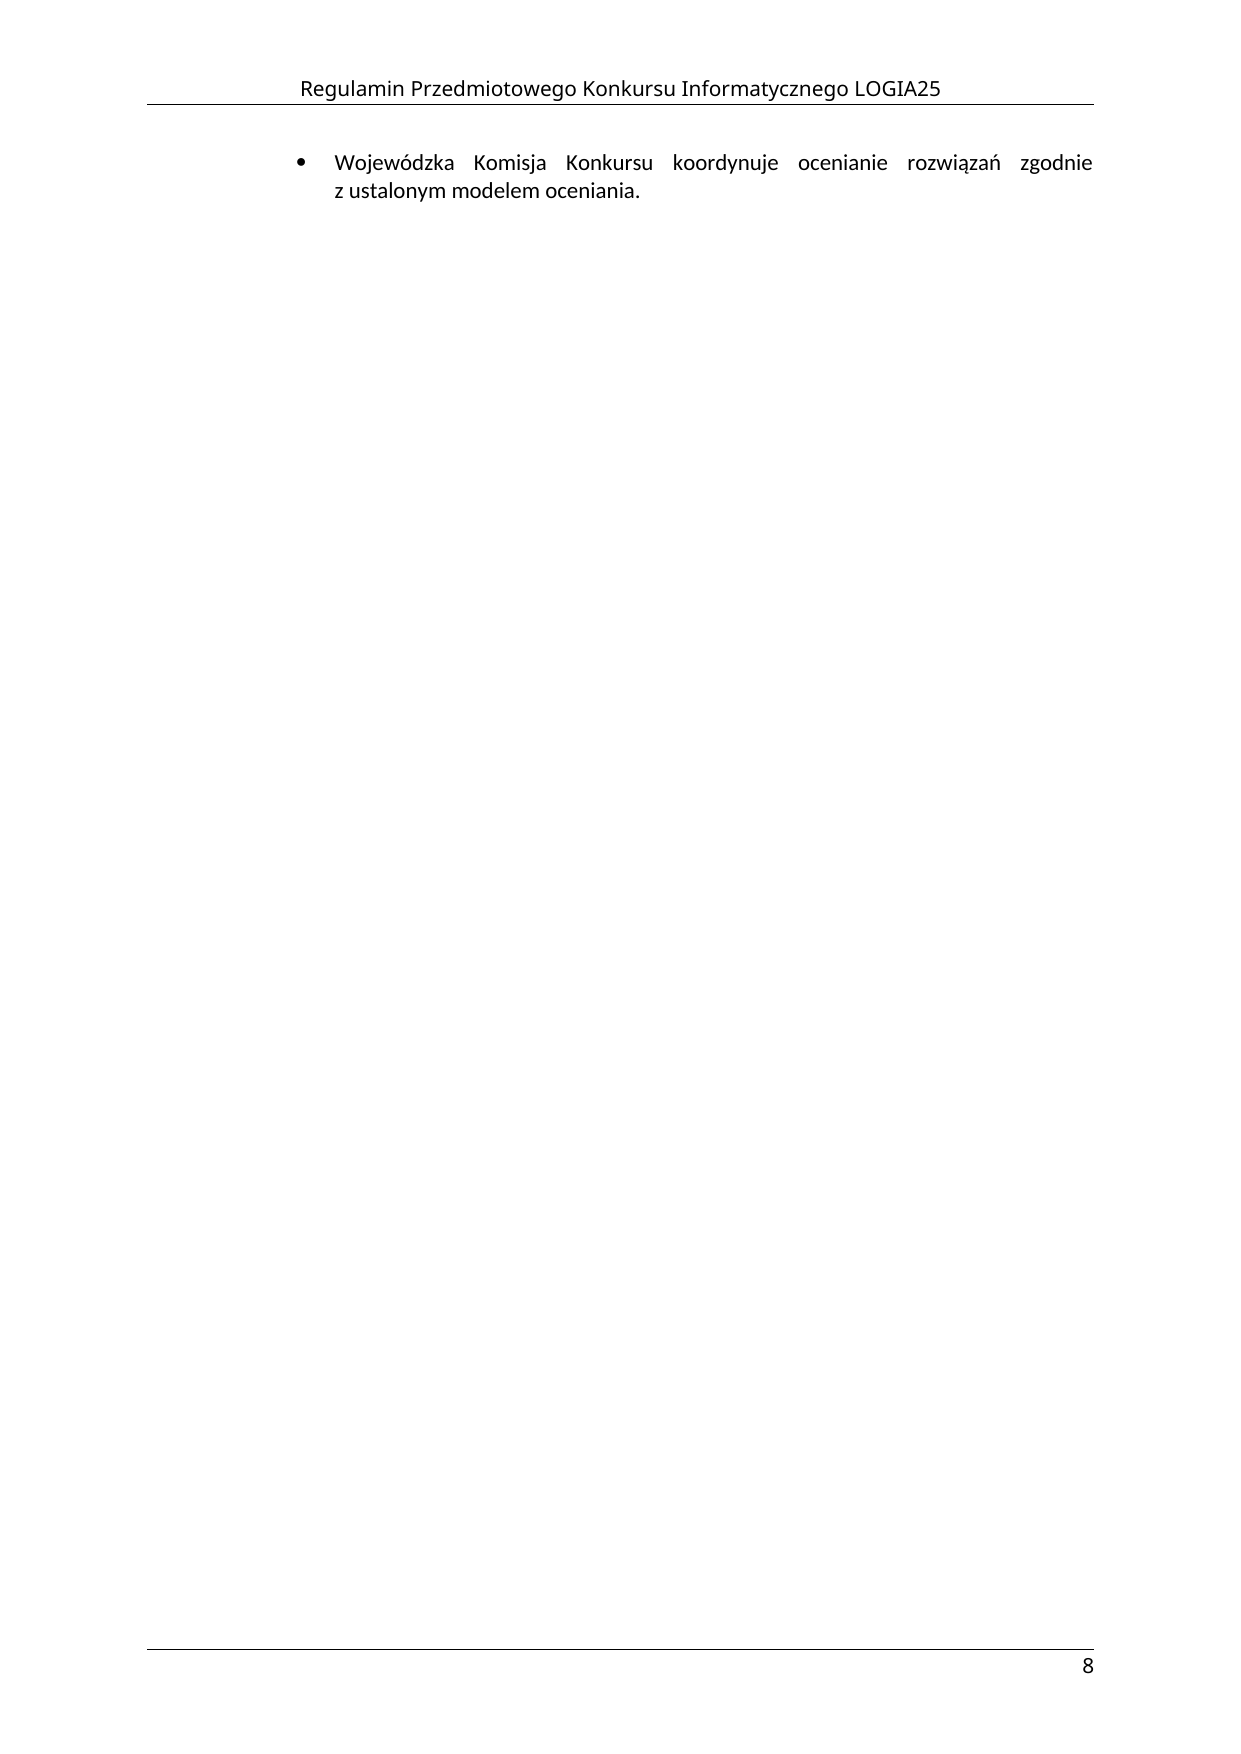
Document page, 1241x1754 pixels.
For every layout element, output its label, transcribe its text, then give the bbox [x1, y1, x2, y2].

list Wojewódzka Komisja Konkursu koordynuje ocenianie rozwiązań zgodnie z ustalonym modelem oceniania. [297, 148, 1094, 204]
